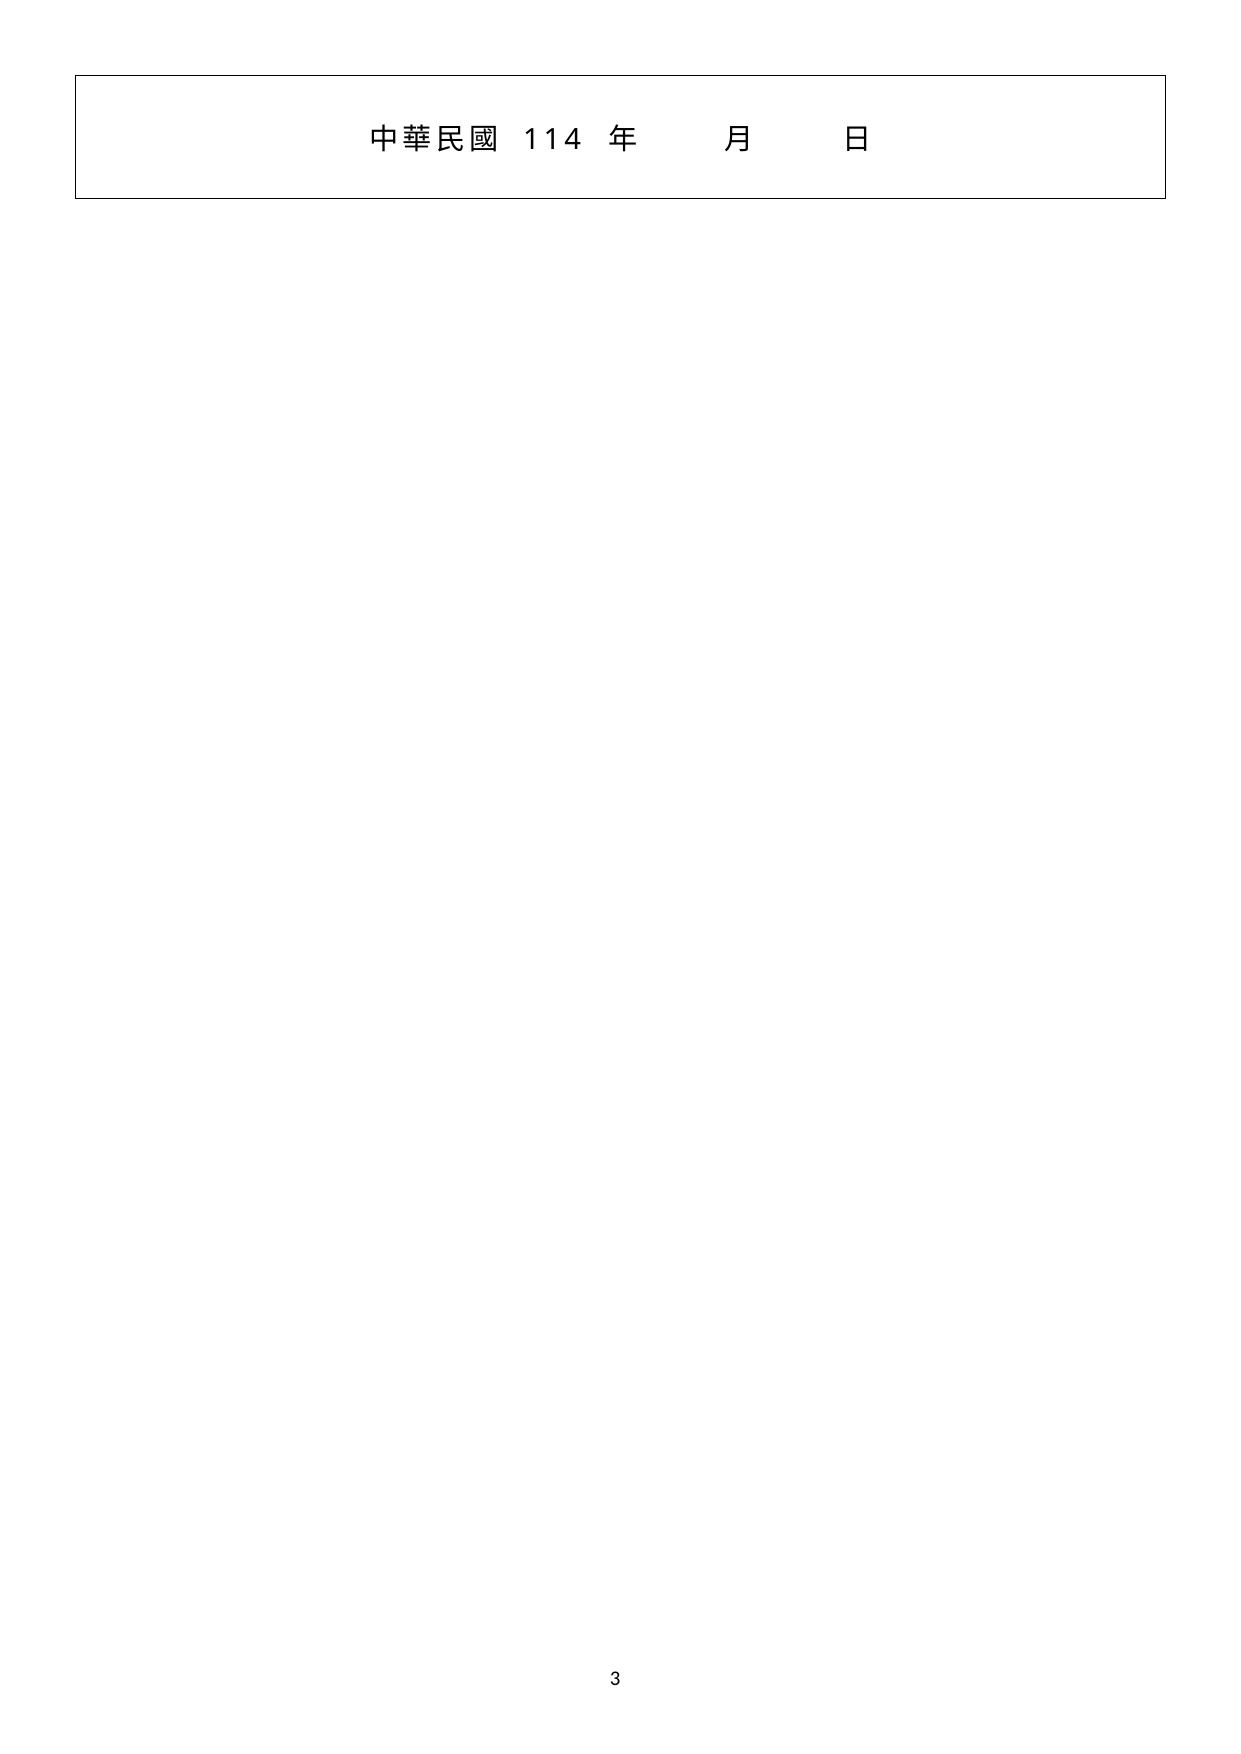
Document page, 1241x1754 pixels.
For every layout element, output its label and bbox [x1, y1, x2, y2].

table_cell [76, 76, 1165, 198]
